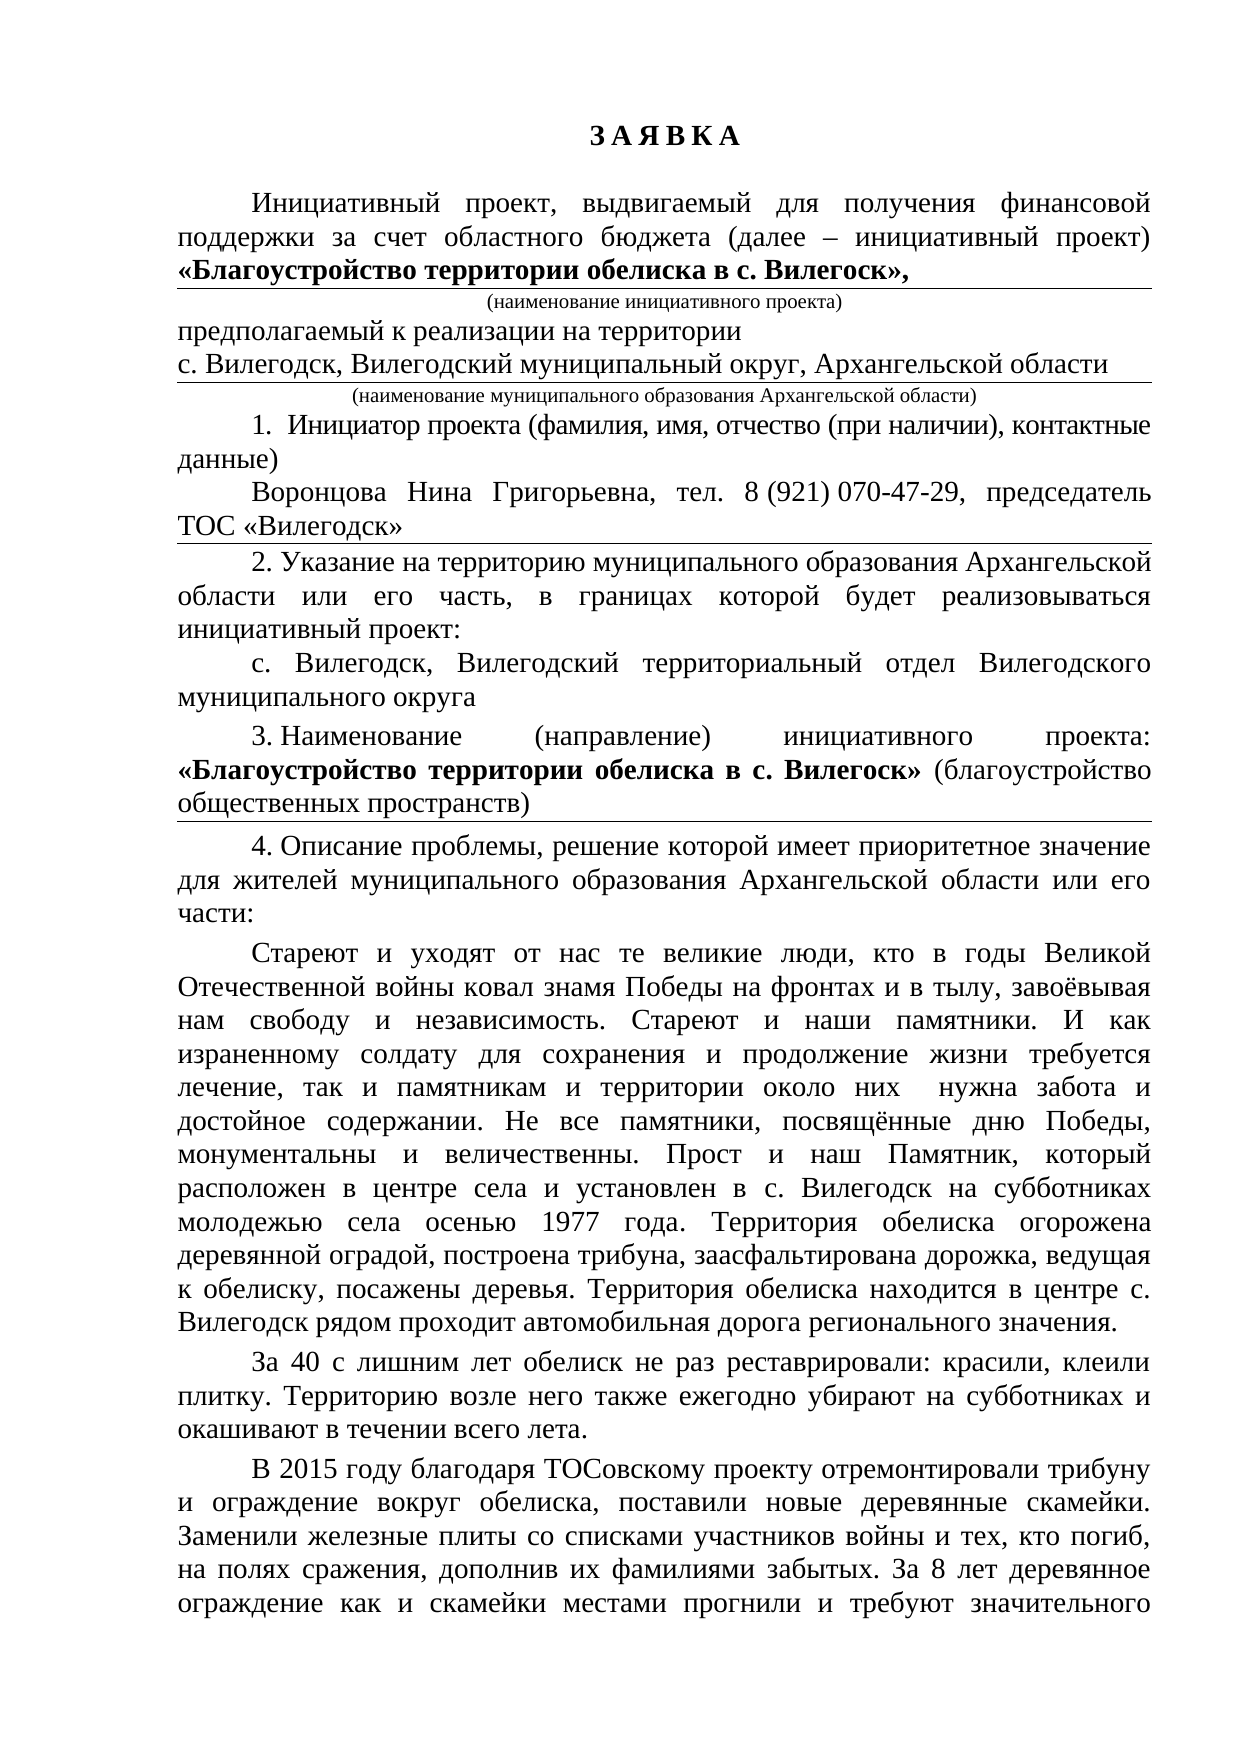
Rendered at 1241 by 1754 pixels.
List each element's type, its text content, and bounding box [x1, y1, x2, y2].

text Воронцова Нина Григорьевна, тел. 8 (921) 070-47-29, председатель ТОС «Вилегодск» [177, 474, 1152, 543]
text (наименование инициативного проекта) [177, 289, 1152, 313]
text 3. Наименование (направление) инициативного проекта: «Благоустройство территории обелиска в с. Вилегоск» (благоустройство общественных пространств) [177, 718, 1152, 821]
text ЗАЯВКА [177, 118, 1152, 152]
text предполагаемый к реализации на территории [177, 313, 1152, 347]
text За 40 с лишним лет обелиск не раз реставрировали: красили, клеили плитку. Территорию возле него также ежегодно убирают на субботниках и окашивают в течении всего лета. [177, 1344, 1152, 1445]
text 2. Указание на территорию муниципального образования Архангельской области или его часть, в границах которой будет реализовываться инициативный проект: [177, 544, 1152, 645]
text с. Вилегодск, Вилегодский муниципальный округ, Архангельской области [177, 347, 1152, 382]
text с. Вилегодск, Вилегодский территориальный отдел Вилегодского муниципального округа [177, 645, 1152, 712]
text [177, 1451, 1152, 1619]
text Инициативный проект, выдвигаемый для получения финансовой поддержки за счет областного бюджета (далее – инициативный проект) «Благоустройство территории обелиска в с. Вилегоск», [177, 185, 1152, 288]
text Стареют и уходят от нас те великие люди, кто в годы Великой Отечественной войны ковал знамя Победы на фронтах и в тылу, завоёвывая нам свободу и независимость. Стареют и наши памятники. И как израненному солдату для сохранения и продолжение жизни требуется лечение, так и памятникам и территории около них нужна забота и достойное содержании. Не все памятники, посвящённые дню Победы, монументальны и величественны. Прост и наш Памятник, который расположен в центре села и установлен в с. Вилегодск на субботниках молодежью села осенью 1977 года. Территория обелиска огорожена деревянной оградой, построена трибуна, заасфальтирована дорожка, ведущая к обелиску, посажены деревья. Территория обелиска находится в центре с. Вилегодск рядом проходит автомобильная дорога регионального значения. [177, 935, 1152, 1338]
text 1. Инициатор проекта (фамилия, имя, отчество (при наличии), контактные данные) [177, 407, 1152, 474]
text 4. Описание проблемы, решение которой имеет приоритетное значение для жителей муниципального образования Архангельской области или его части: [177, 828, 1152, 929]
text (наименование муниципального образования Архангельской области) [177, 383, 1152, 407]
